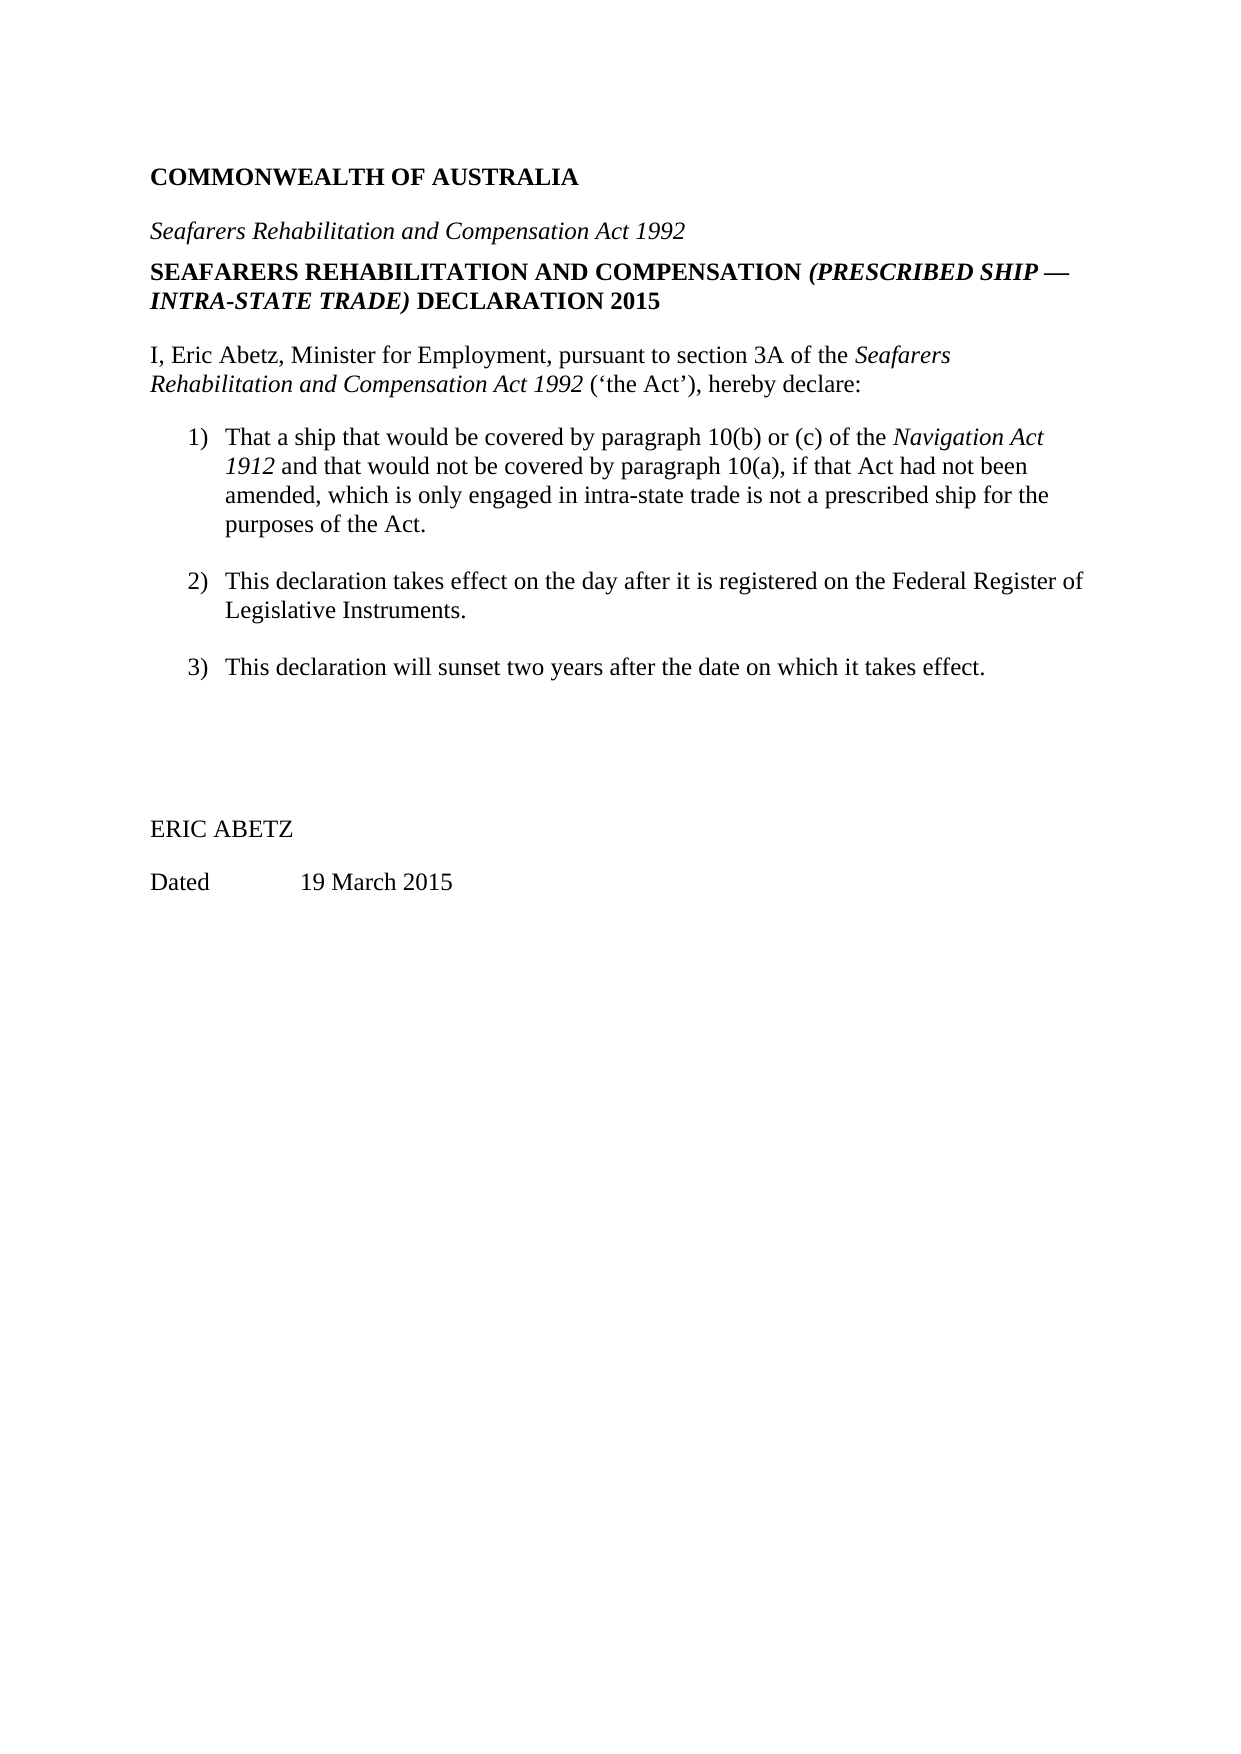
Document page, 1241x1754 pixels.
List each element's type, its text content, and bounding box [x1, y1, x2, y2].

text ERIC ABETZ [150, 814, 1090, 842]
text Seafarers rehabilitation and compensation (Prescribed Ship — Intra-State Trade) Declaration 2015 [150, 257, 1090, 315]
list This declaration takes effect on the day after it is registered on the Federal Register of Legislative Instruments. [187, 566, 1090, 624]
list That a ship that would be covered by paragraph 10(b) or (c) of the Navigation Act 1912 and that would not be covered by paragraph 10(a), if that Act had not been amended, which is only engaged in intra-state trade is not a prescribed ship for the purposes of the Act. [187, 422, 1090, 537]
text Seafarers Rehabilitation and Compensation Act 1992 [150, 216, 1090, 245]
text COmmonwealth of Australia [150, 162, 1090, 191]
text I, Eric Abetz, Minister for Employment, pursuant to section 3A of the Seafarers Rehabilitation and Compensation Act 1992 (‘the Act’), hereby declare: [150, 340, 1090, 397]
text Dated 19 March 2015 [150, 867, 1090, 896]
list This declaration will sunset two years after the date on which it takes effect. [187, 652, 1090, 681]
